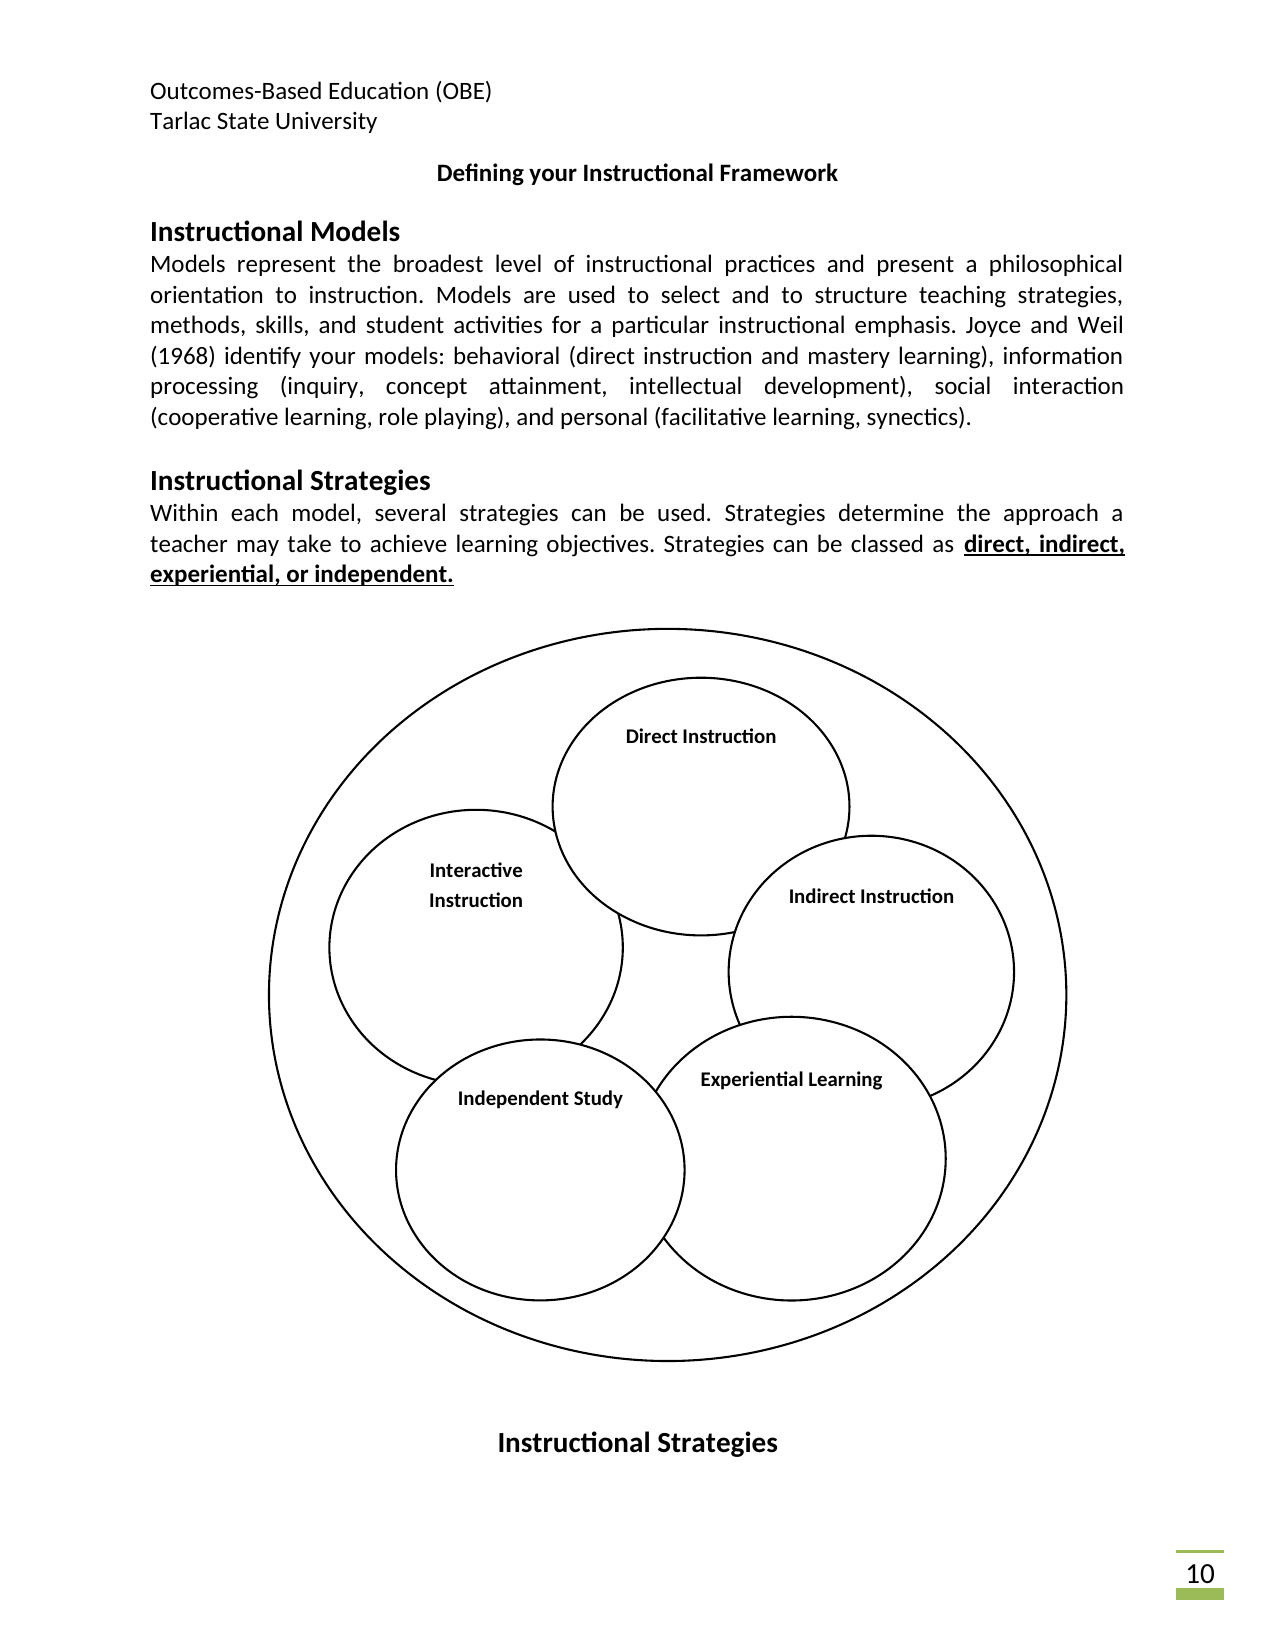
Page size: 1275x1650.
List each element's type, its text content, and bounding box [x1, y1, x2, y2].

text Defining your Instructional Framework [150, 157, 1125, 187]
text Within each model, several strategies can be used. Strategies determine the approach a teacher may take to achieve learning objectives. Strategies can be classed as direct, indirect, experiential, or independent. [150, 498, 1125, 589]
text Models represent the broadest level of instructional practices and present a philosophical orientation to instruction. Models are used to select and to structure teaching strategies, methods, skills, and student activities for a particular instructional emphasis. Joyce and Weil (1968) identify your models: behavioral (direct instruction and mastery learning), information processing (inquiry, concept attainment, intellectual development), social interaction (cooperative learning, role playing), and personal (facilitative learning, synectics). [150, 248, 1125, 431]
text Instructional Models [150, 213, 1125, 248]
text Instructional Strategies [150, 462, 1125, 498]
text Instructional Strategies [150, 1424, 1125, 1460]
